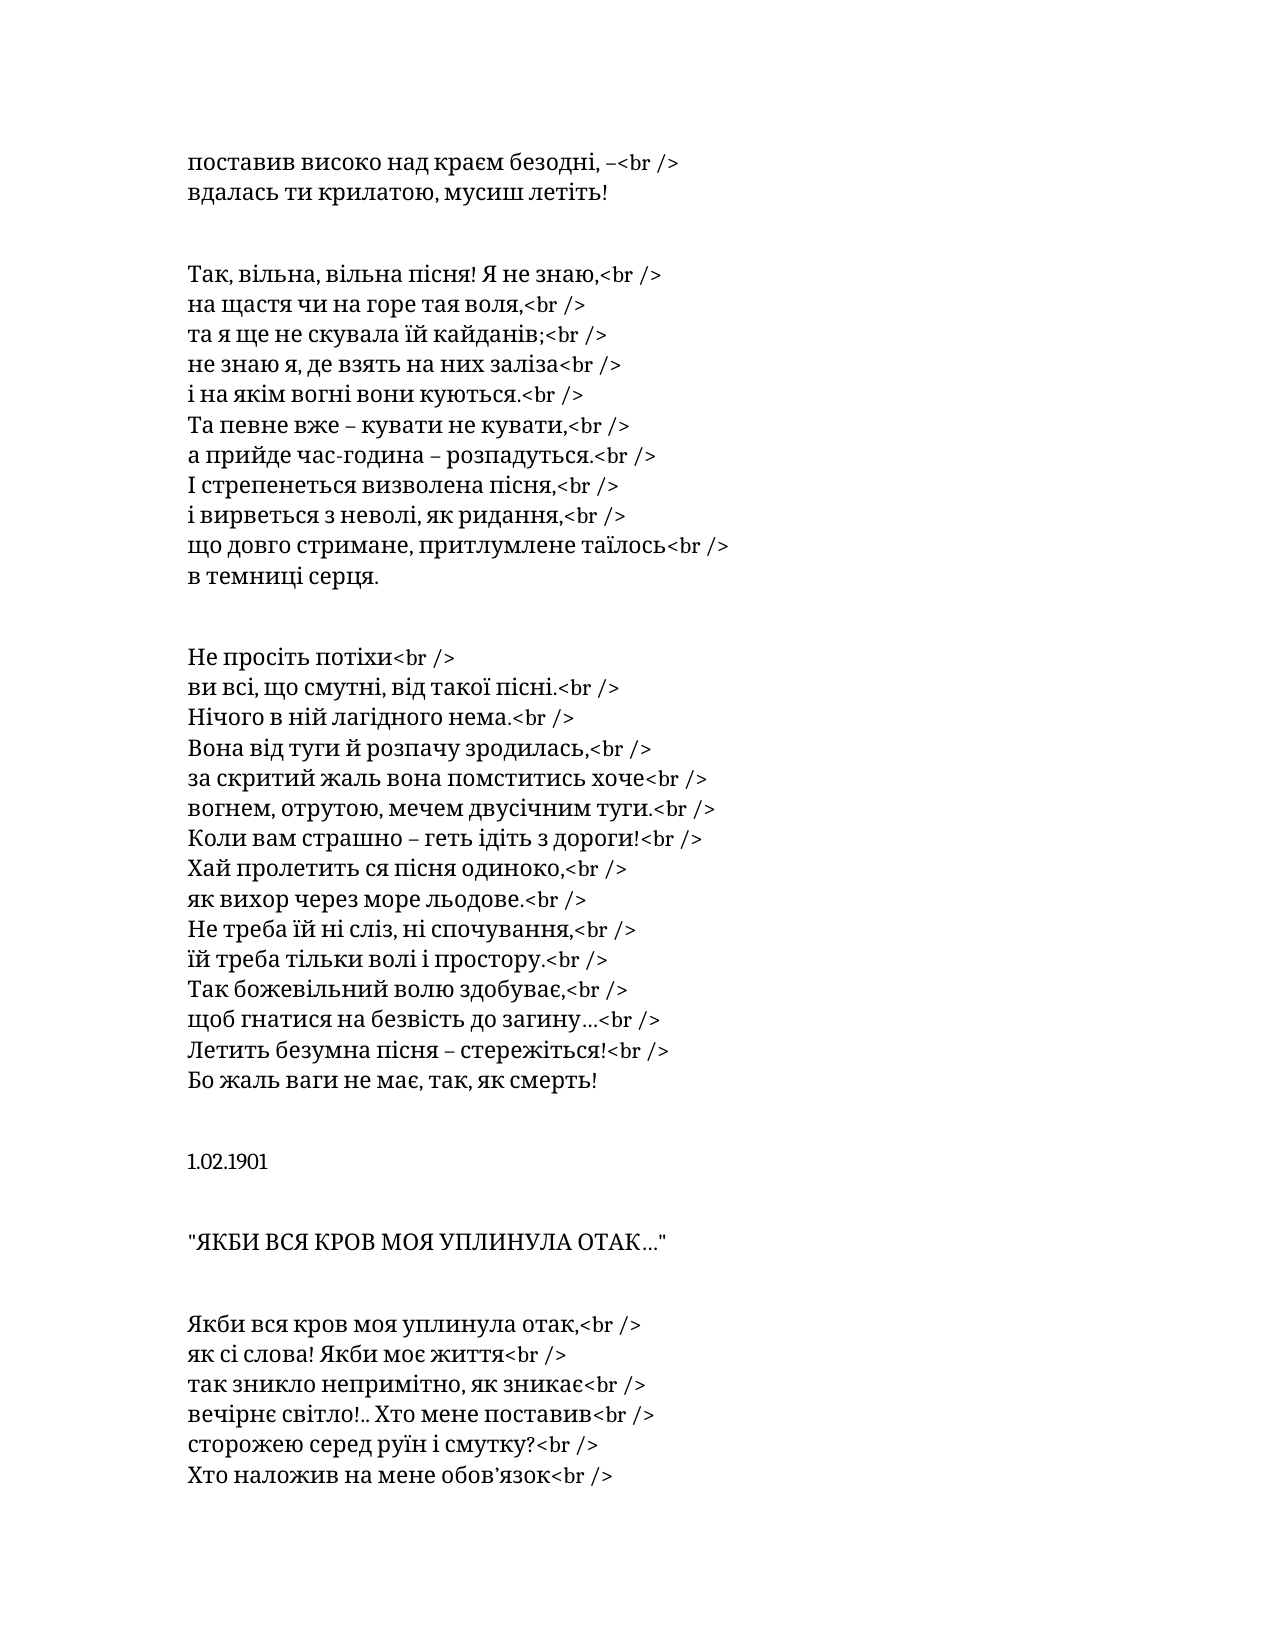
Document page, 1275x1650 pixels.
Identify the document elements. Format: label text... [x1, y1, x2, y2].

text "ЯКБИ ВСЯ КРОВ МОЯ УПЛИНУЛА ОТАК…" [187, 1200, 1087, 1257]
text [187, 1281, 1087, 1489]
text Не просіть потіхи<br /> ви всі, що смутні, від такої пісні.<br /> Нічого в ній лагідного нема.<br /> Вона від туги й розпачу зродилась,<br /> за скритий жаль вона помститись хоче<br /> вогнем, отрутою, мечем двусічним туги.<br /> Коли вам страшно – геть ідіть з дороги!<br /> Хай пролетить ся пісня одиноко,<br /> як вихор через море льодове.<br /> Не треба їй ні сліз, ні спочування,<br /> їй треба тільки волі і простору.<br /> Так божевільний волю здобуває,<br /> щоб гнатися на безвість до загину…<br /> Летить безумна пісня – стережіться!<br /> Бо жаль ваги не має, так, як смерть! [187, 614, 1087, 1094]
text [187, 150, 1087, 207]
text 1.02.1901 [187, 1119, 1087, 1175]
text Так, вільна, вільна пісня! Я не знаю,<br /> на щастя чи на горе тая воля,<br /> та я ще не скувала їй кайданів;<br /> не знаю я, де взять на них заліза<br /> і на якім вогні вони куються.<br /> Та певне вже – кувати не кувати,<br /> а прийде час-година – розпадуться.<br /> І стрепенеться визволена пісня,<br /> і вирветься з неволі, як ридання,<br /> що довго стримане, притлумлене таїлось<br /> в темниці серця. [187, 231, 1087, 590]
